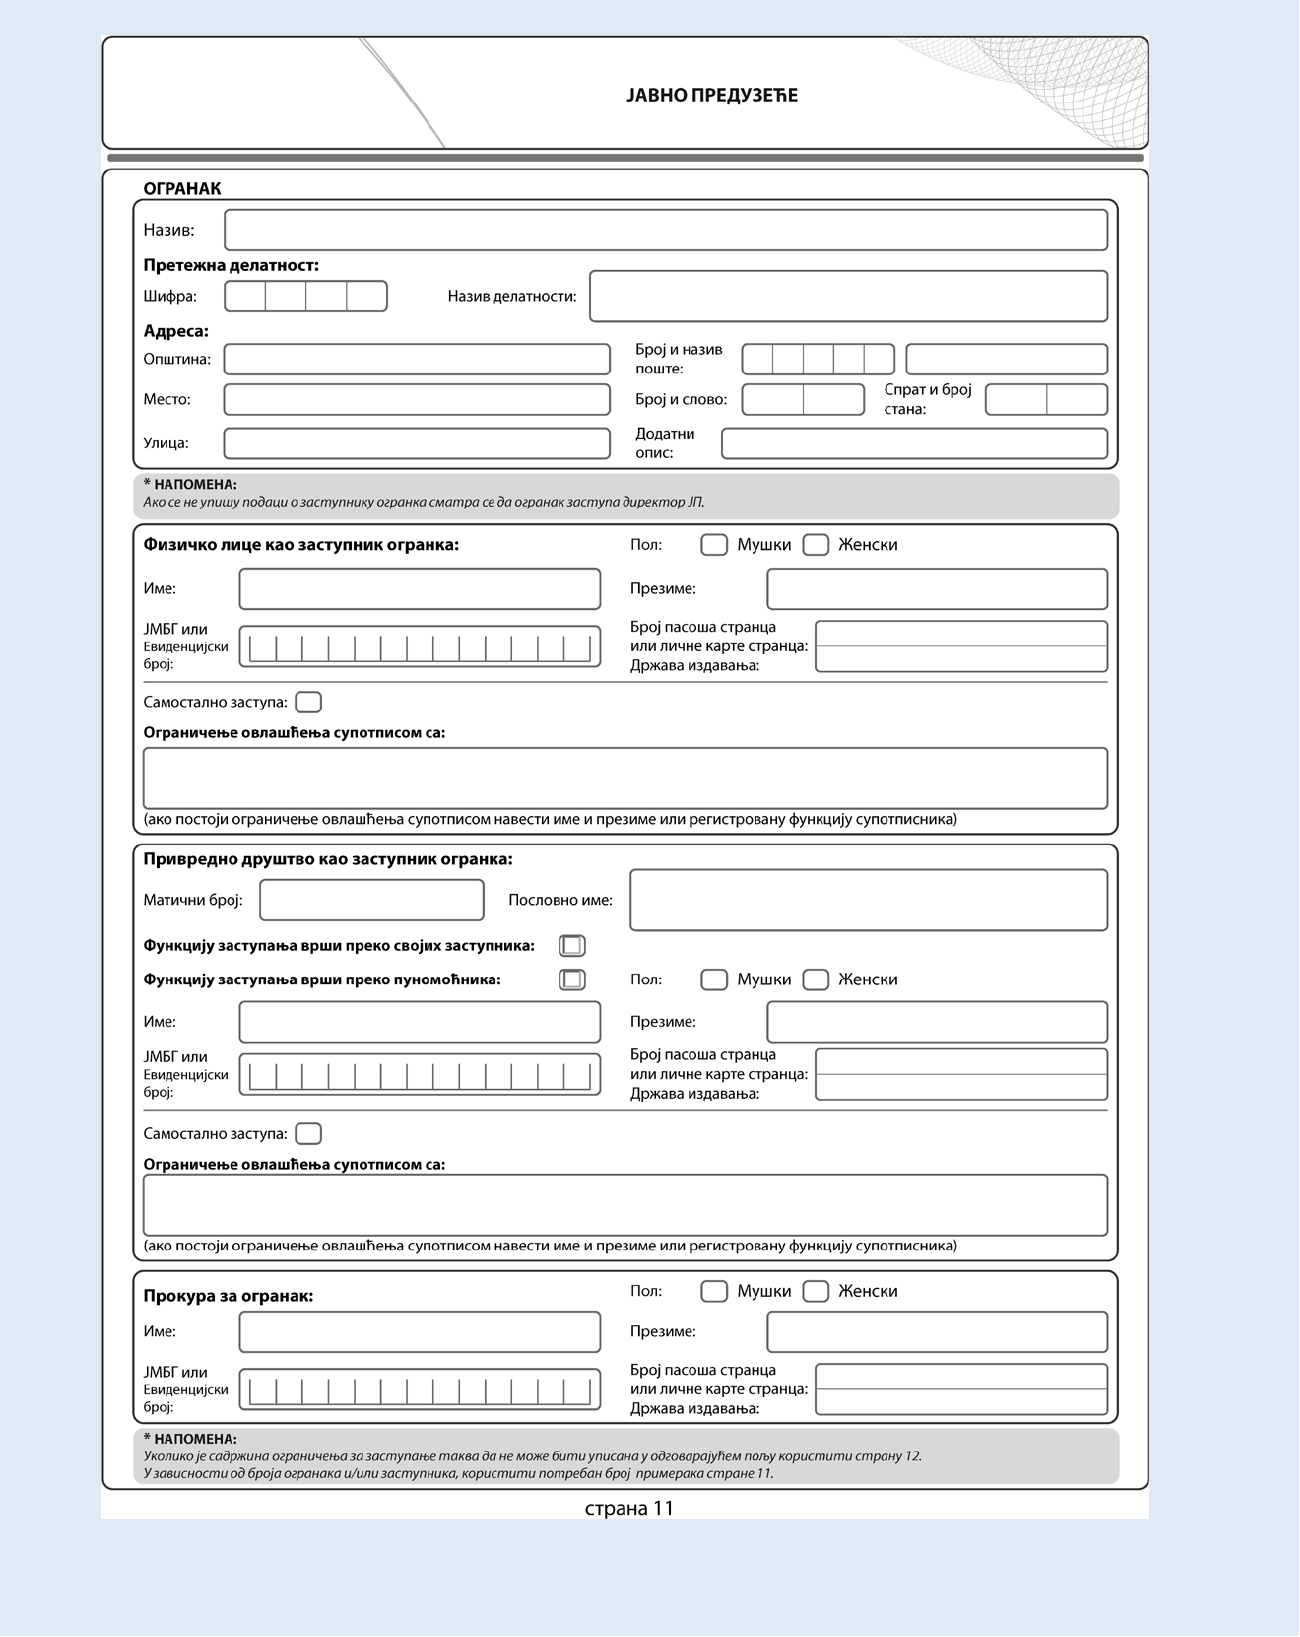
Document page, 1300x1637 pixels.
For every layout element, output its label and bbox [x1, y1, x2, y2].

picture [101, 35, 1149, 1519]
